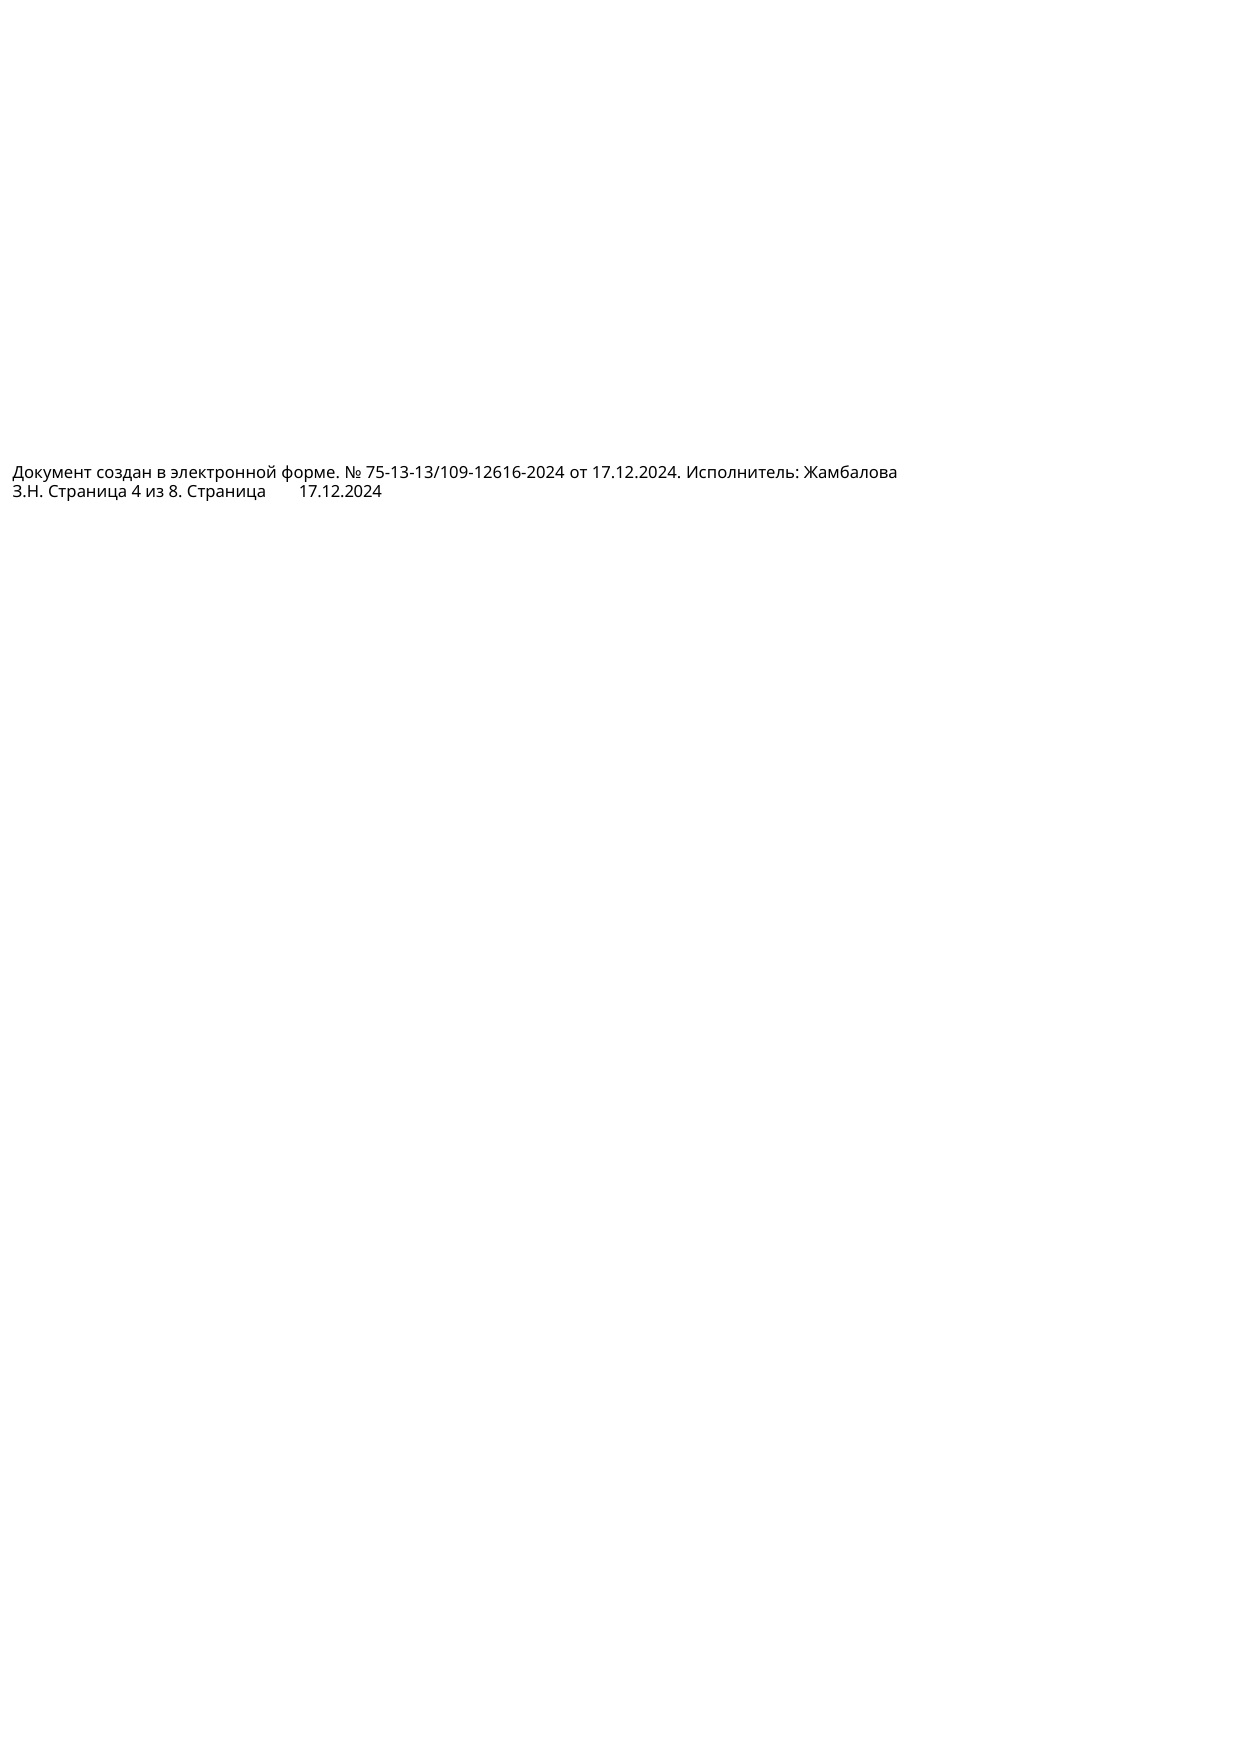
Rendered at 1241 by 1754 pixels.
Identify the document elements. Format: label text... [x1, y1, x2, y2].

text Документ создан в электронной форме. № 75-13-13/109-12616-2024 от 17.12.2024. Исполнитель: Жамбалова З.Н. Страница 4 из 8. Страница 17.12.2024 [12, 463, 902, 502]
